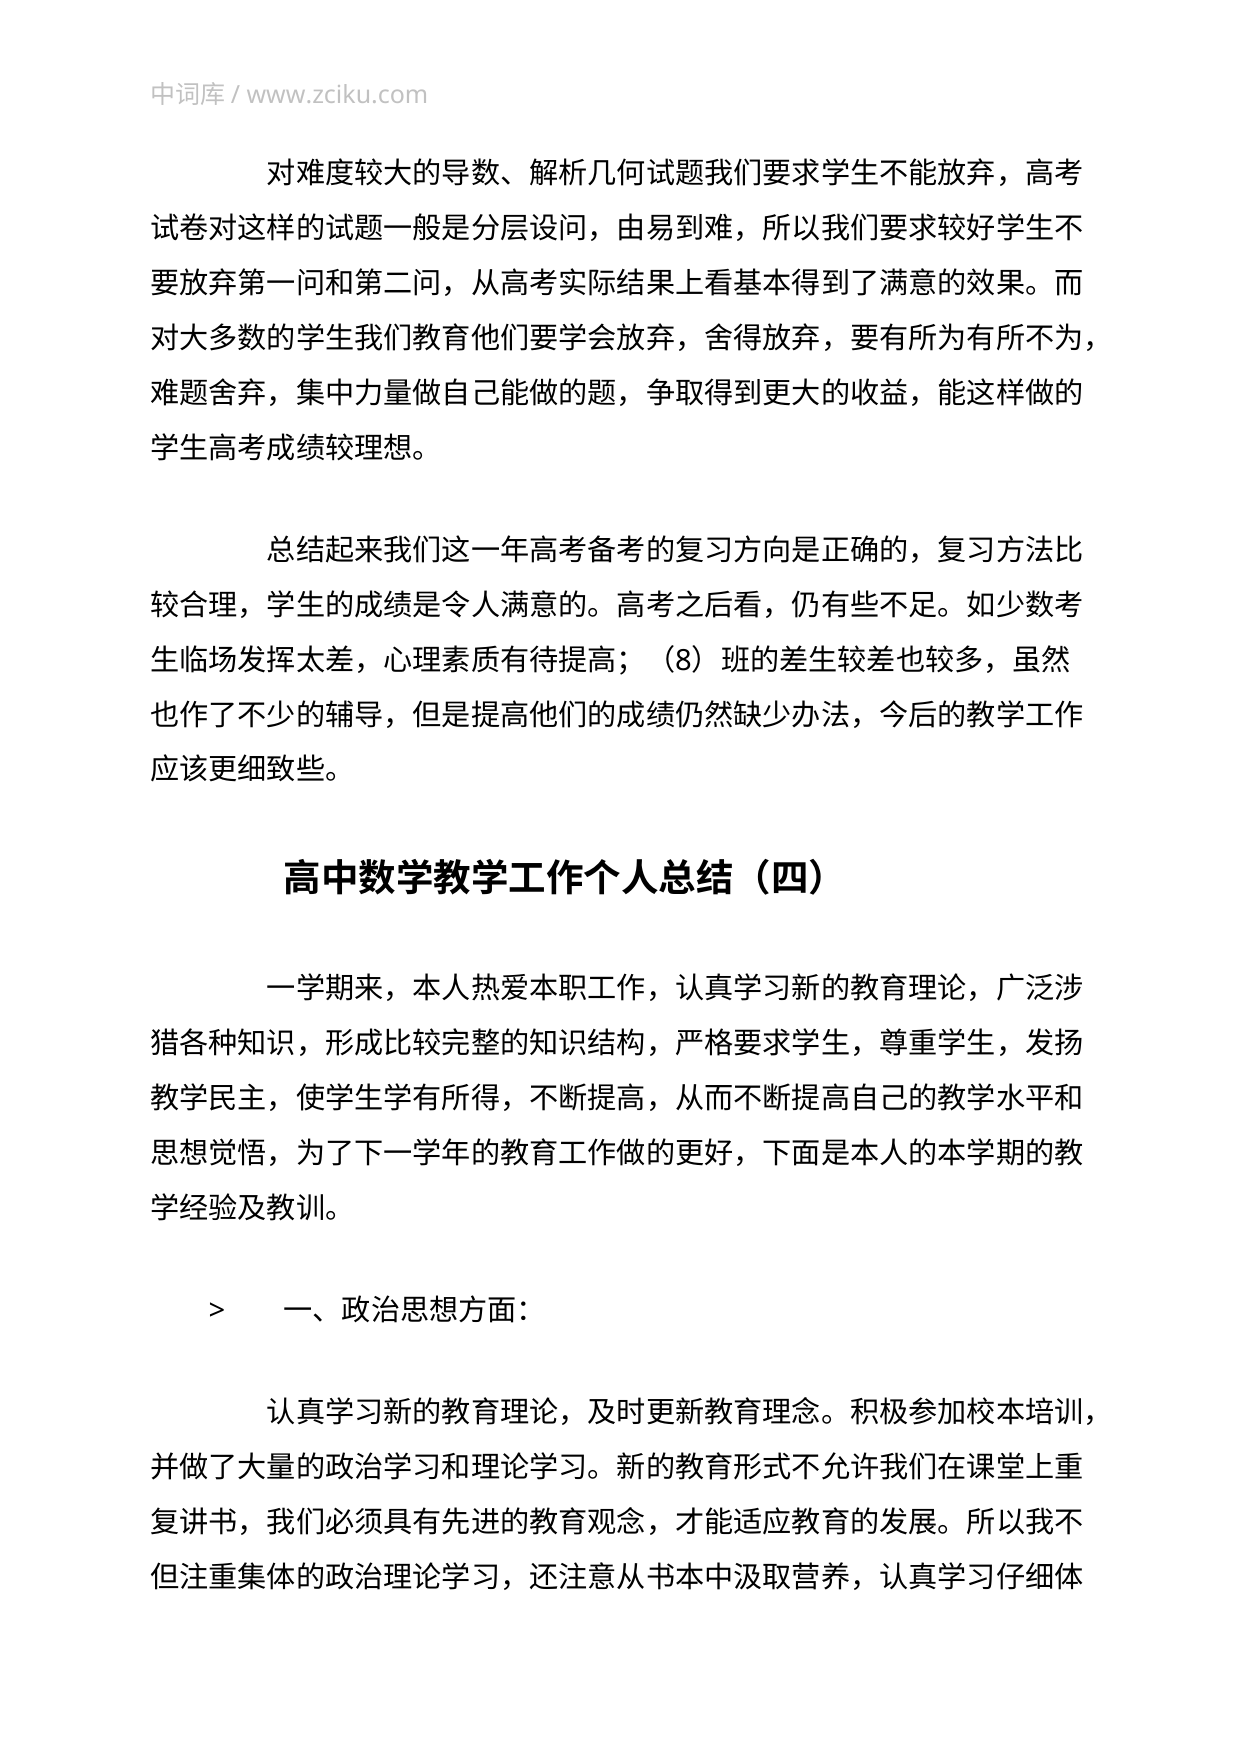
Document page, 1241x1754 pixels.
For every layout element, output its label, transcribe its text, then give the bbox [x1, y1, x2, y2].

text 高中数学教学工作个人总结（四） [150, 848, 1090, 902]
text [150, 1388, 1090, 1595]
text 对难度较大的导数、解析几何试题我们要求学生不能放弃，高考试卷对这样的试题一般是分层设问，由易到难，所以我们要求较好学生不要放弃第一问和第二问，从高考实际结果上看基本得到了满意的效果。而对大多数的学生我们教育他们要学会放弃，舍得放弃，要有所为有所不为，难题舍弃，集中力量做自己能做的题，争取得到更大的收益，能这样做的学生高考成绩较理想。 [150, 150, 1090, 467]
text 一学期来，本人热爱本职工作，认真学习新的教育理论，广泛涉猎各种知识，形成比较完整的知识结构，严格要求学生，尊重学生，发扬教学民主，使学生学有所得，不断提高，从而不断提高自己的教学水平和思想觉悟，为了下一学年的教育工作做的更好，下面是本人的本学期的教学经验及教训。 [150, 965, 1090, 1227]
text > 一、政治思想方面： [150, 1286, 1090, 1329]
text 总结起来我们这一年高考备考的复习方向是正确的，复习方法比较合理，学生的成绩是令人满意的。高考之后看，仍有些不足。如少数考生临场发挥太差，心理素质有待提高；（8）班的差生较差也较多，虽然也作了不少的辅导，但是提高他们的成绩仍然缺少办法，今后的教学工作应该更细致些。 [150, 526, 1090, 788]
